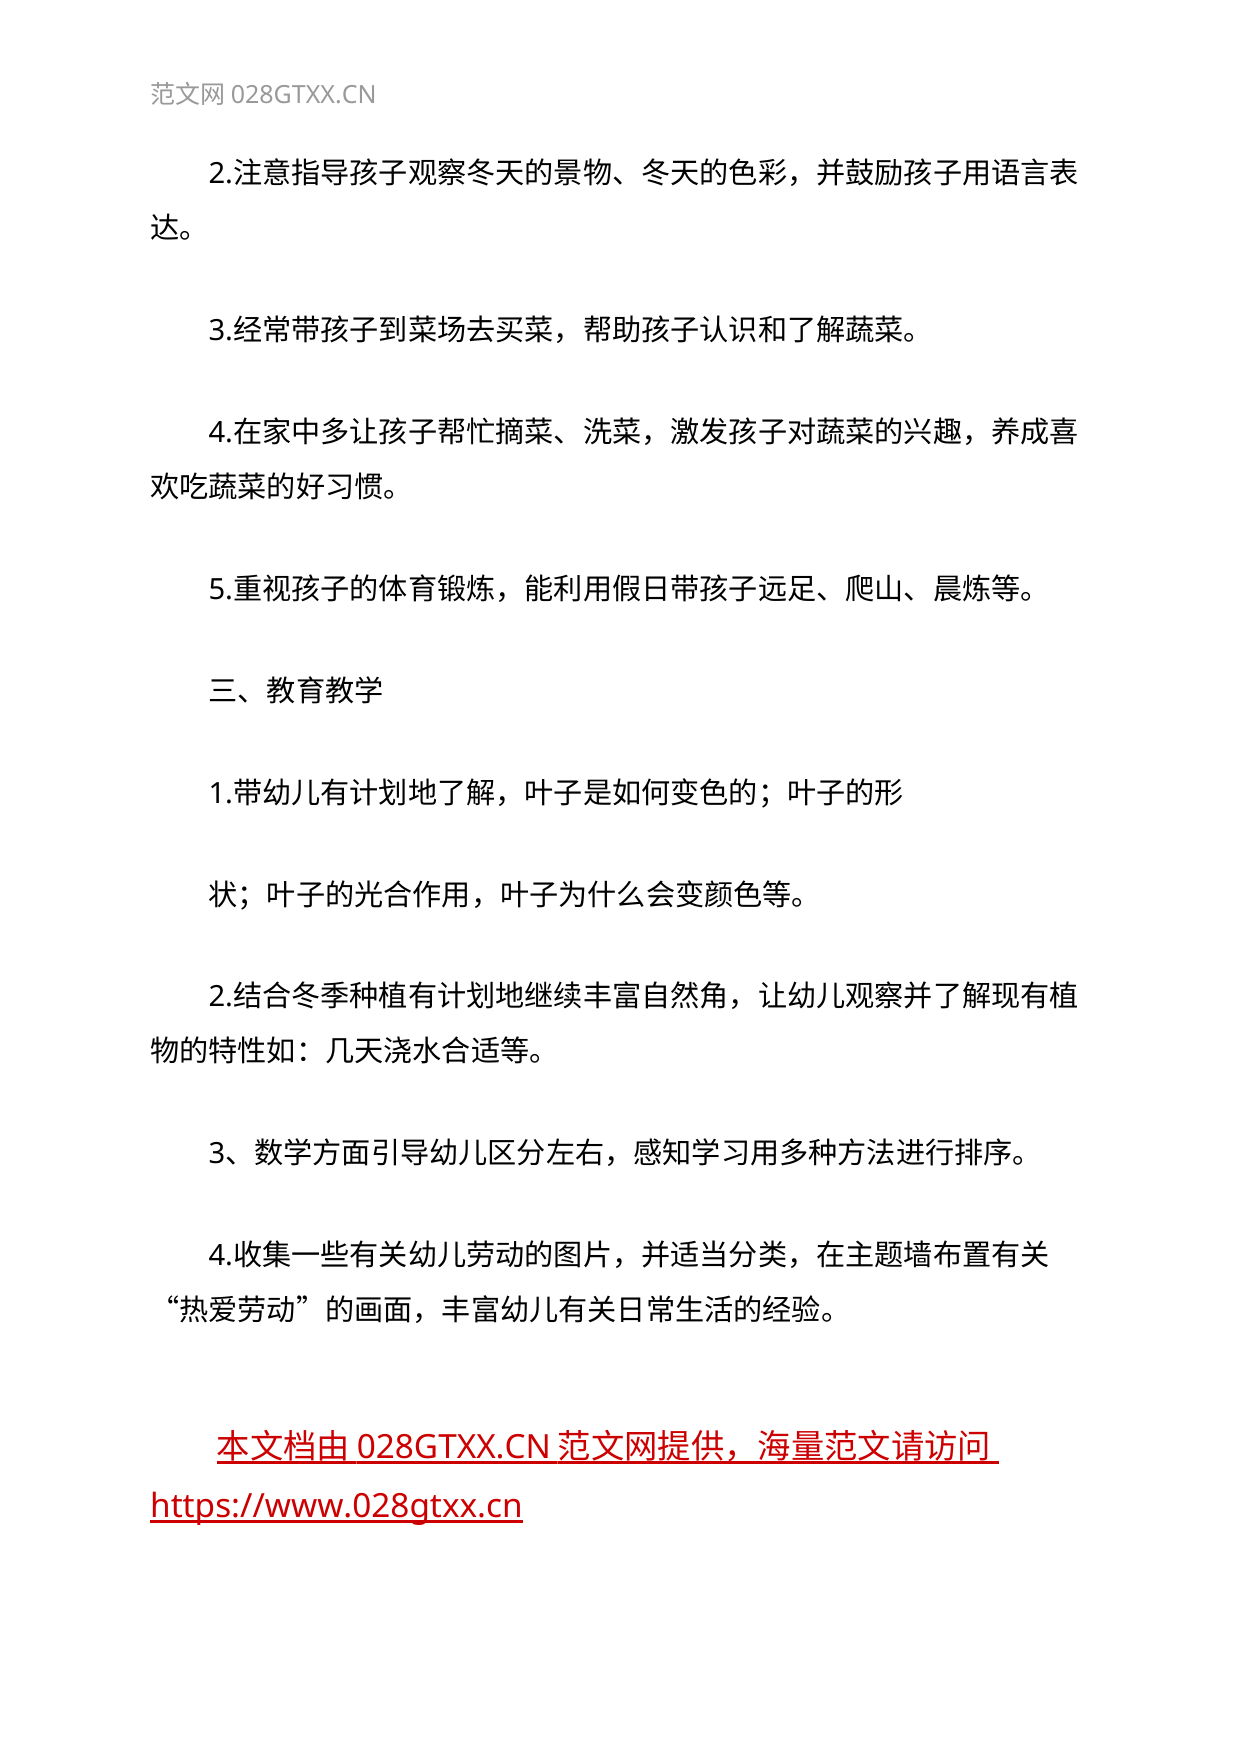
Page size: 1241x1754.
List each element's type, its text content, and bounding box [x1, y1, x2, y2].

text 1.带幼儿有计划地了解，叶子是如何变色的；叶子的形 [150, 769, 1090, 812]
text 5.重视孩子的体育锻炼，能利用假日带孩子远足、爬山、晨炼等。 [150, 566, 1090, 608]
text 4.收集一些有关幼儿劳动的图片，并适当分类，在主题墙布置有关“热爱劳动”的画面，丰富幼儿有关日常生活的经验。 [150, 1232, 1090, 1329]
text 2.注意指导孩子观察冬天的景物、冬天的色彩，并鼓励孩子用语言表达。 [150, 150, 1090, 247]
text 2.结合冬季种植有计划地继续丰富自然角，让幼儿观察并了解现有植物的特性如：几天浇水合适等。 [150, 973, 1090, 1070]
text 4.在家中多让孩子帮忙摘菜、洗菜，激发孩子对蔬菜的兴趣，养成喜欢吃蔬菜的好习惯。 [150, 409, 1090, 506]
text 三、教育教学 [150, 667, 1090, 710]
text 3、数学方面引导幼儿区分左右，感知学习用多种方法进行排序。 [150, 1130, 1090, 1172]
text 3.经常带孩子到菜场去买菜，帮助孩子认识和了解蔬菜。 [150, 307, 1090, 349]
text 状；叶子的光合作用，叶子为什么会变颜色等。 [150, 871, 1090, 913]
text 本文档由028GTXX.CN范文网提供，海量范文请访问 https://www.028gtxx.cn [150, 1420, 1090, 1527]
